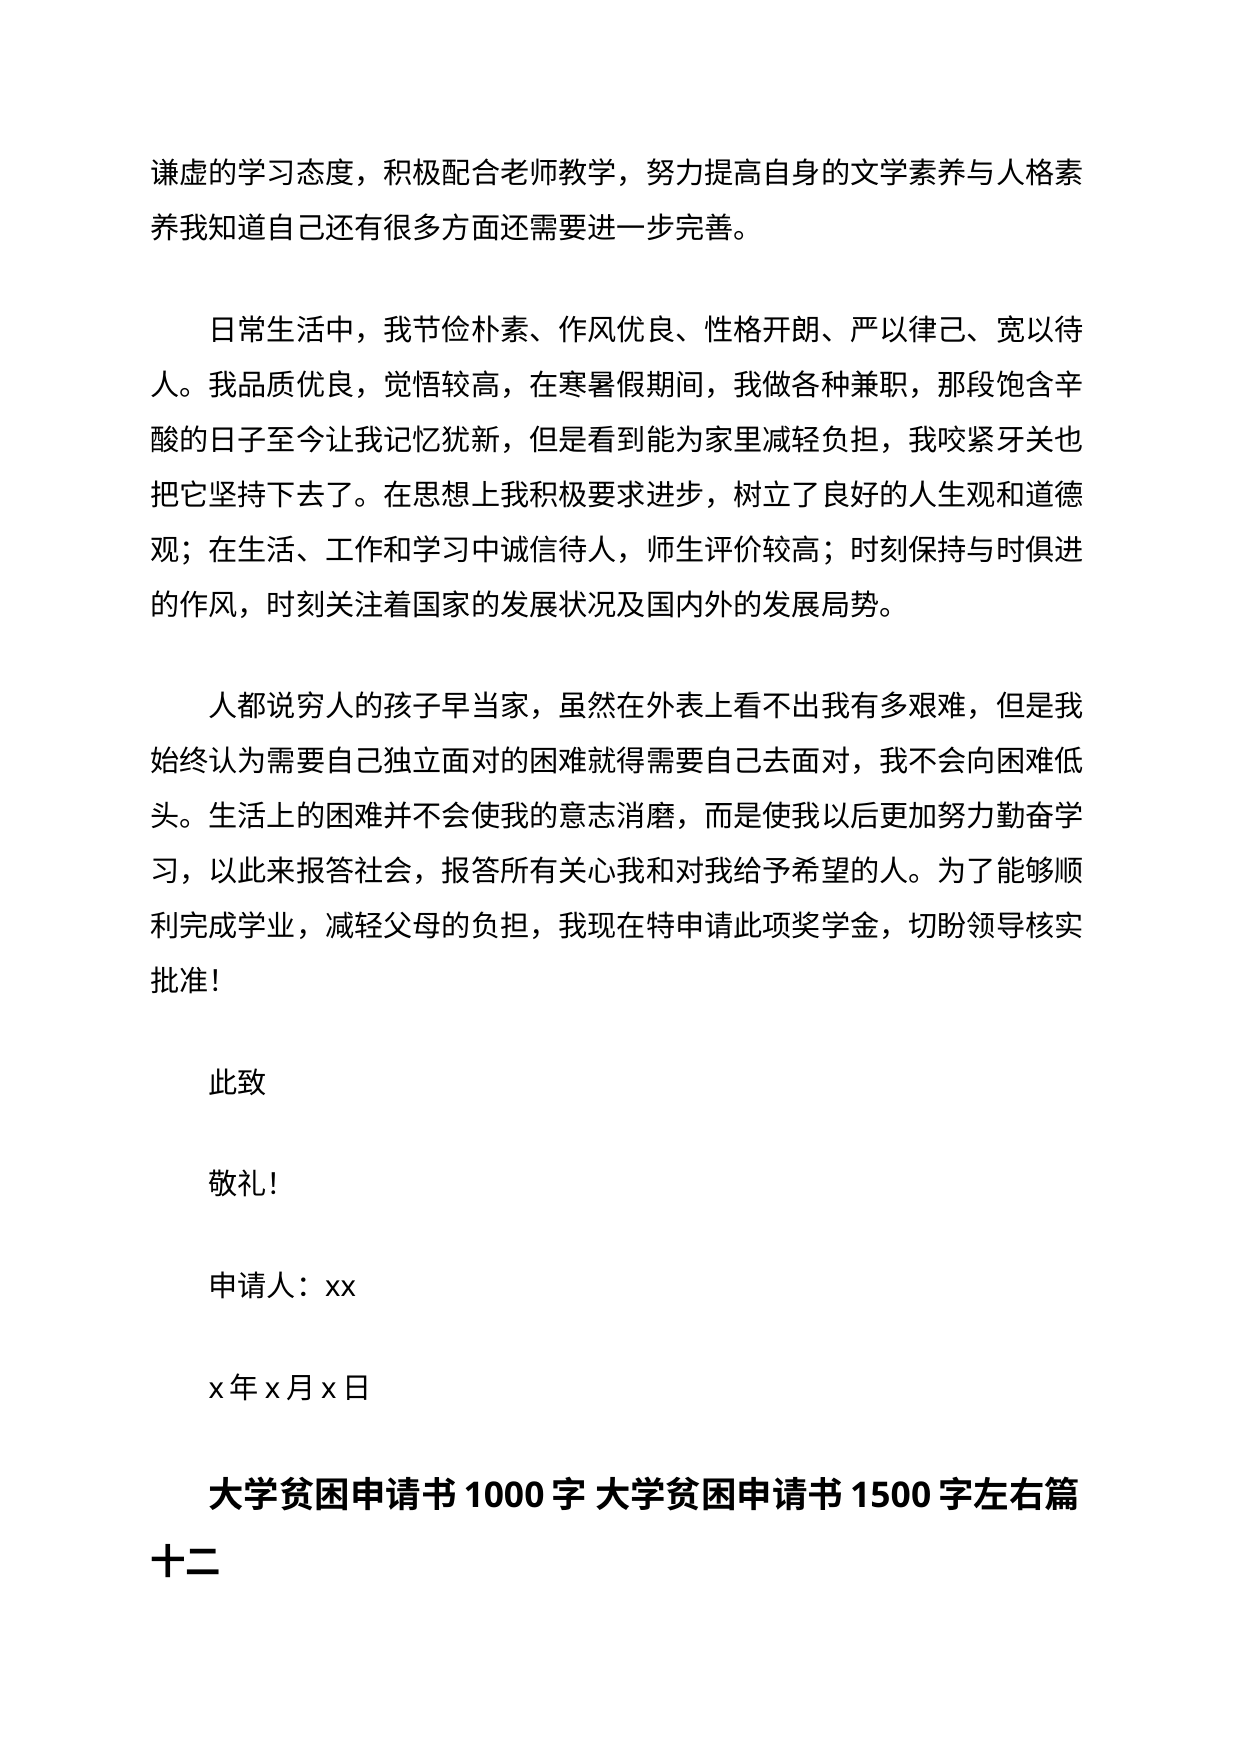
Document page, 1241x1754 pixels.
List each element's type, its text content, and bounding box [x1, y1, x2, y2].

text 大学贫困申请书1000字 大学贫困申请书1500字左右篇十二 [150, 1467, 1090, 1584]
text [150, 150, 1090, 247]
text x年x月x日 [150, 1365, 1090, 1407]
text 申请人：xx [150, 1263, 1090, 1305]
text 此致 [150, 1059, 1090, 1101]
text 日常生活中，我节俭朴素、作风优良、性格开朗、严以律己、宽以待人。我品质优良，觉悟较高，在寒暑假期间，我做各种兼职，那段饱含辛酸的日子至今让我记忆犹新，但是看到能为家里减轻负担，我咬紧牙关也把它坚持下去了。在思想上我积极要求进步，树立了良好的人生观和道德观；在生活、工作和学习中诚信待人，师生评价较高；时刻保持与时俱进的作风，时刻关注着国家的发展状况及国内外的发展局势。 [150, 307, 1090, 623]
text 人都说穷人的孩子早当家，虽然在外表上看不出我有多艰难，但是我始终认为需要自己独立面对的困难就得需要自己去面对，我不会向困难低头。生活上的困难并不会使我的意志消磨，而是使我以后更加努力勤奋学习，以此来报答社会，报答所有关心我和对我给予希望的人。为了能够顺利完成学业，减轻父母的负担，我现在特申请此项奖学金，切盼领导核实批准！ [150, 683, 1090, 1000]
text 敬礼！ [150, 1161, 1090, 1203]
